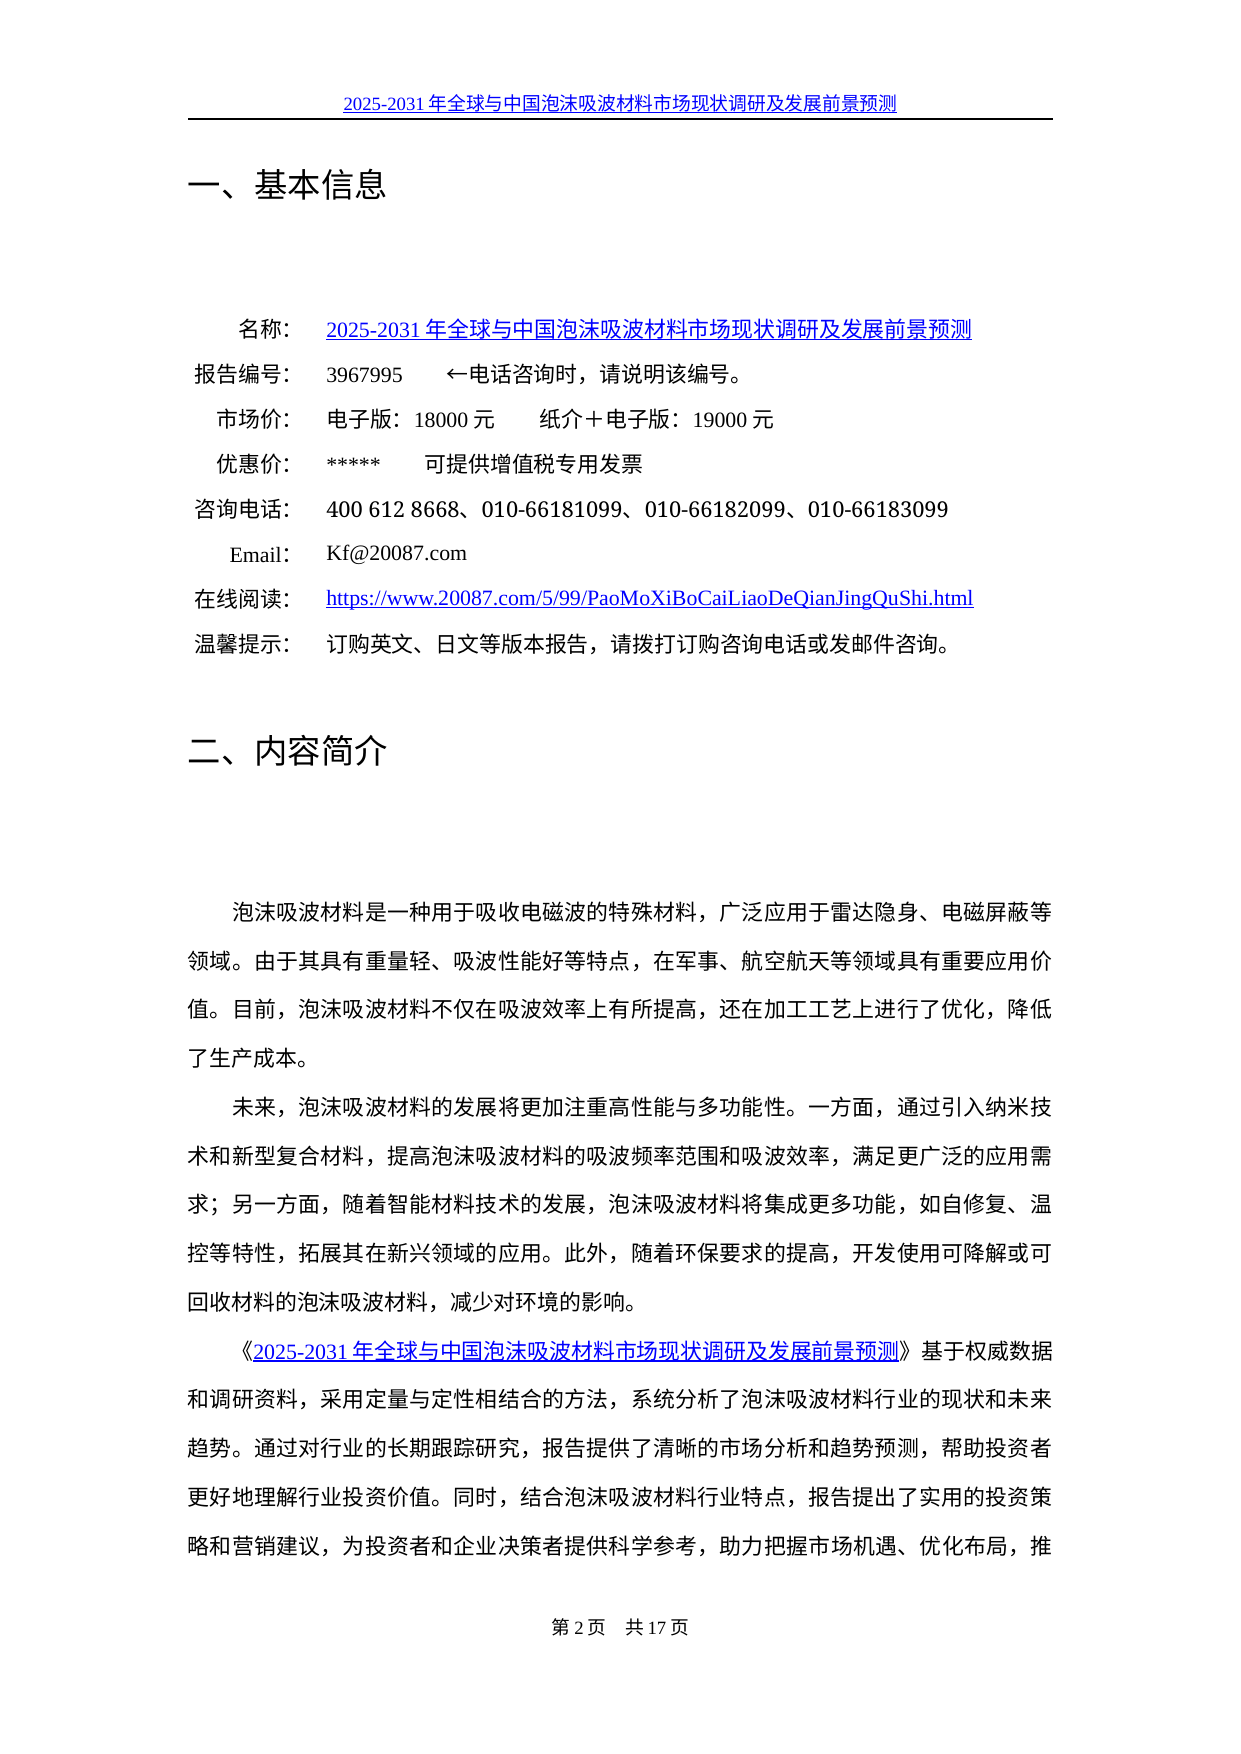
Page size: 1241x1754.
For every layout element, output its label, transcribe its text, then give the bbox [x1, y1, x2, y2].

title 二、内容简介 [187, 717, 1053, 782]
table_cell Kf@20087.com [315, 537, 1073, 582]
title 一、基本信息 [187, 150, 1053, 215]
table_cell ***** 可提供增值税专用发票 [315, 447, 1073, 492]
table_header 2025-2031年全球与中国泡沫吸波材料市场现状调研及发展前景预测 [315, 312, 1073, 357]
table_cell 市场价： [167, 402, 315, 447]
table_cell [315, 582, 1073, 627]
table_cell 在线阅读： [167, 582, 315, 627]
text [187, 894, 1053, 1561]
table_cell 咨询电话： [167, 492, 315, 537]
table_header 名称： [167, 312, 315, 357]
table_cell 优惠价： [167, 447, 315, 492]
table_cell 温馨提示： [167, 627, 315, 672]
table_cell 订购英文、日文等版本报告，请拨打订购咨询电话或发邮件咨询。 [315, 627, 1073, 672]
table_cell 400 612 8668、010-66181099、010-66182099、010-66183099 [315, 492, 1073, 537]
table_cell Email： [167, 537, 315, 582]
table_cell 3967995 ←电话咨询时，请说明该编号。 [315, 357, 1073, 402]
table_cell 电子版：18000 元 纸介＋电子版：19000 元 [315, 402, 1073, 447]
table_cell 报告编号： [167, 357, 315, 402]
